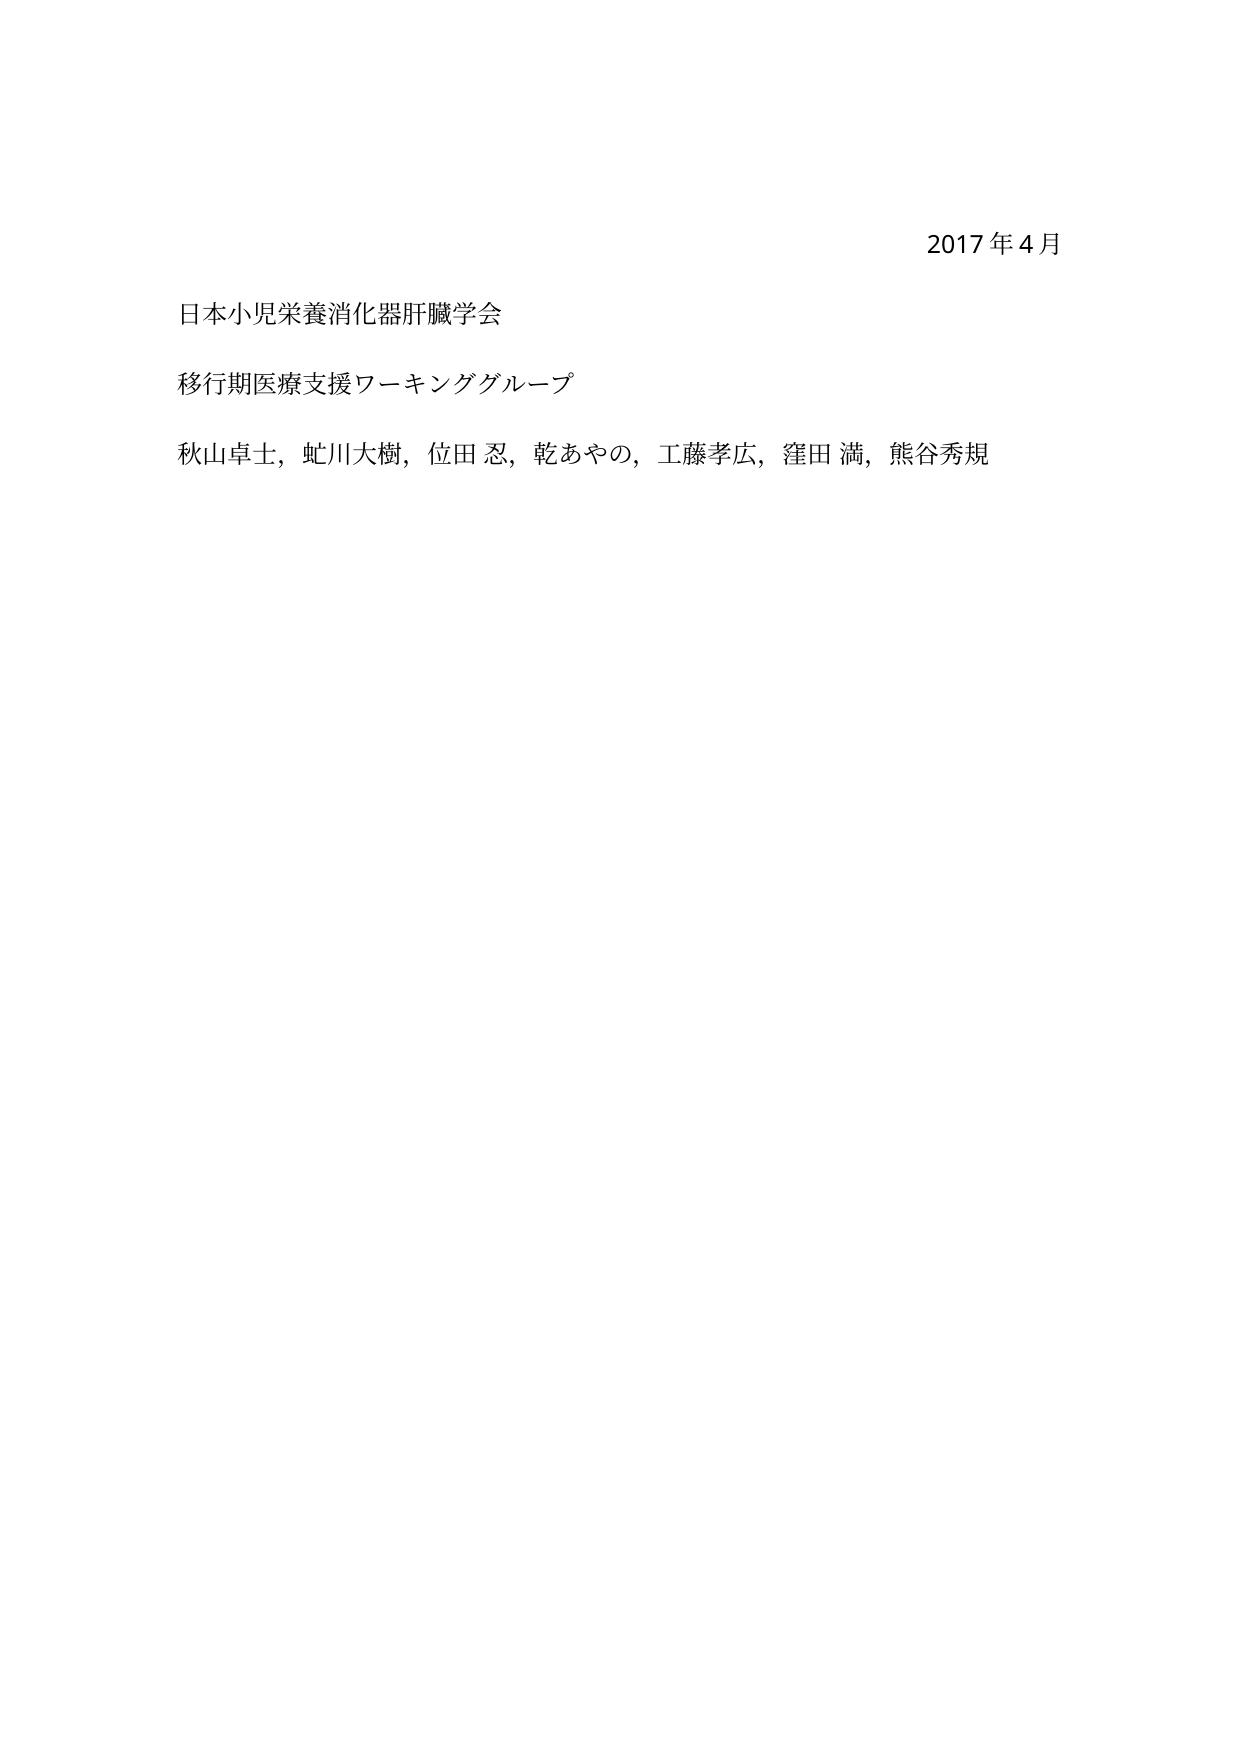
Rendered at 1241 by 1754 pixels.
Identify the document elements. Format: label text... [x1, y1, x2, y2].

text 日本小児栄養消化器肝臓学会 [177, 277, 1063, 348]
text 2017年4月 [177, 207, 1063, 277]
text 移行期医療支援ワーキンググループ [177, 348, 1063, 418]
text 秋山卓士，虻川大樹，位田 忍，乾あやの，工藤孝広，窪田 満，熊谷秀規 [177, 418, 1063, 488]
